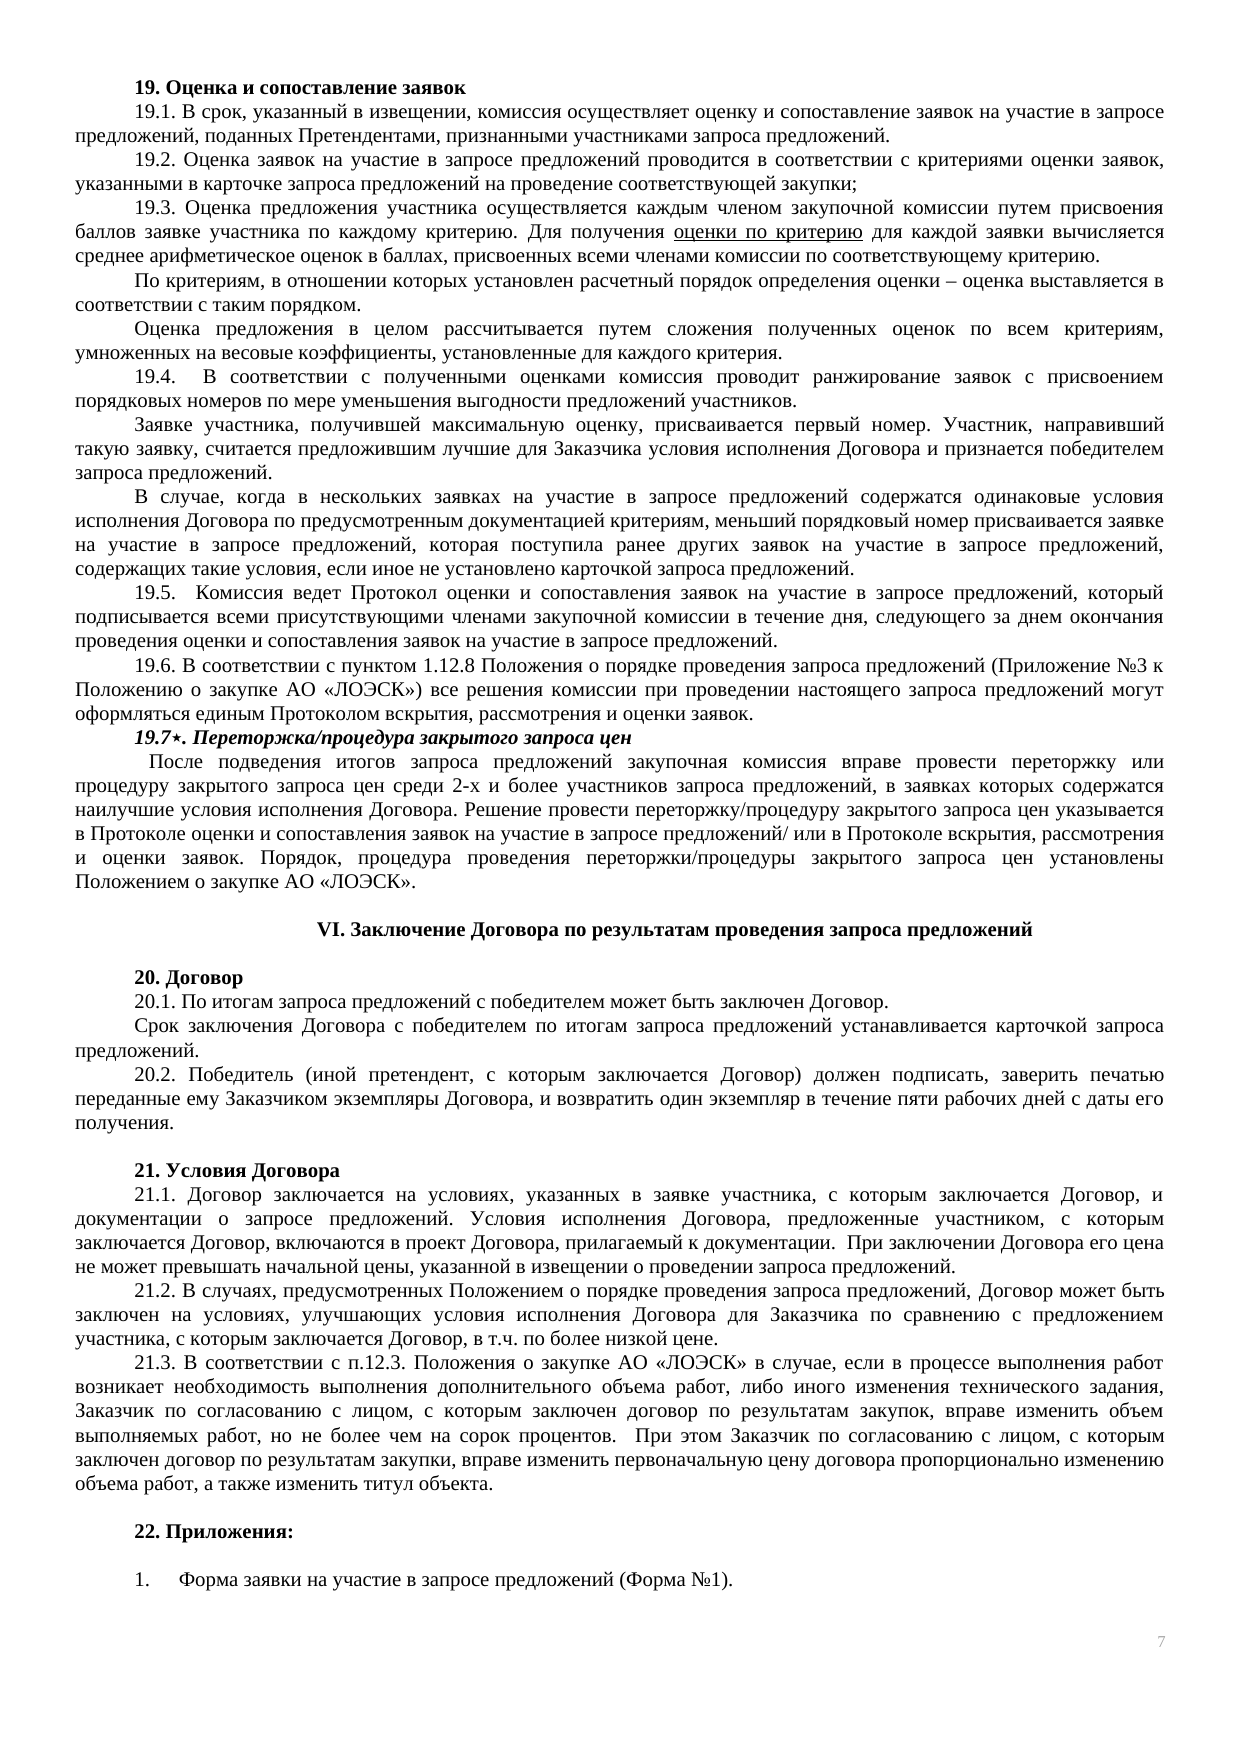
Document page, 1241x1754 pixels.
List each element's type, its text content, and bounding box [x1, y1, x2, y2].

text 19.7٭. Переторжка/процедура закрытого запроса цен [75, 725, 1165, 749]
text 19. Оценка и сопоставление заявок [75, 75, 1216, 99]
text 20.1. По итогам запроса предложений с победителем может быть заключен Договор. [75, 989, 1165, 1013]
text 19.2. Оценка заявок на участие в запросе предложений проводится в соответствии с критериями оценки заявок, указанными в карточке запроса предложений на проведение соответствующей закупки; [75, 147, 1165, 195]
text 22. Приложения: [75, 1519, 1165, 1543]
text Оценка предложения в целом рассчитывается путем сложения полученных оценок по всем критериям, умноженных на весовые коэффициенты, установленные для каждого критерия. [75, 316, 1165, 364]
text 19.3. Оценка предложения участника осуществляется каждым членом закупочной комиссии путем присвоения баллов заявке участника по каждому критерию. Для получения оценки по критерию для каждой заявки вычисляется среднее арифметическое оценок в баллах, присвоенных всеми членами комиссии по соответствующему критерию. [75, 195, 1165, 267]
text 20.2. Победитель (иной претендент, с которым заключается Договор) должен подписать, заверить печатью переданные ему Заказчиком экземпляры Договора, и возвратить один экземпляр в течение пяти рабочих дней с даты его получения. [75, 1062, 1165, 1134]
list Форма заявки на участие в запросе предложений (Форма №1). [134, 1567, 1165, 1591]
text В случае, когда в нескольких заявках на участие в запросе предложений содержатся одинаковые условия исполнения Договора по предусмотренным документацией критериям, меньший порядковый номер присваивается заявке на участие в запросе предложений, которая поступила ранее других заявок на участие в запросе предложений, содержащих такие условия, если иное не установлено карточкой запроса предложений. [75, 484, 1165, 580]
text По критериям, в отношении которых установлен расчетный порядок определения оценки – оценка выставляется в соответствии с таким порядком. [75, 267, 1165, 316]
text После подведения итогов запроса предложений закупочная комиссия вправе провести переторжку или процедуру закрытого запроса цен среди 2-х и более участников запроса предложений, в заявках которых содержатся наилучшие условия исполнения Договора. Решение провести переторжку/процедуру закрытого запроса цен указывается в Протоколе оценки и сопоставления заявок на участие в запросе предложений/ или в Протоколе вскрытия, рассмотрения и оценки заявок. Порядок, процедура проведения переторжки/процедуры закрытого запроса цен установлены Положением о закупке АО «ЛОЭСК». [75, 749, 1165, 893]
text Срок заключения Договора с победителем по итогам запроса предложений устанавливается карточкой запроса предложений. [75, 1013, 1165, 1062]
text 21.2. В случаях, предусмотренных Положением о порядке проведения запроса предложений, Договор может быть заключен на условиях, улучшающих условия исполнения Договора для Заказчика по сравнению с предложением участника, с которым заключается Договор, в т.ч. по более низкой цене. [75, 1278, 1165, 1350]
text 19.5. Комиссия ведет Протокол оценки и сопоставления заявок на участие в запросе предложений, который подписывается всеми присутствующими членами закупочной комиссии в течение дня, следующего за днем окончания проведения оценки и сопоставления заявок на участие в запросе предложений. [75, 580, 1165, 652]
text 19.6. В соответствии с пунктом 1.12.8 Положения о порядке проведения запроса предложений (Приложение №3 к Положению о закупке АО «ЛОЭСК») все решения комиссии при проведении настоящего запроса предложений могут оформляться единым Протоколом вскрытия, рассмотрения и оценки заявок. [75, 652, 1165, 725]
text 21.3. В соответствии с п.12.3. Положения о закупке АО «ЛОЭСК» в случае, если в процессе выполнения работ возникает необходимость выполнения дополнительного объема работ, либо иного изменения технического задания, Заказчик по согласованию с лицом, с которым заключен договор по результатам закупок, вправе изменить объем выполняемых работ, но не более чем на сорок процентов. При этом Заказчик по согласованию с лицом, с которым заключен договор по результатам закупки, вправе изменить первоначальную цену договора пропорционально изменению объема работ, а также изменить титул объекта. [75, 1350, 1165, 1495]
text Заявке участника, получившей максимальную оценку, присваивается первый номер. Участник, направивший такую заявку, считается предложившим лучшие для Заказчика условия исполнения Договора и признается победителем запроса предложений. [75, 412, 1165, 484]
text 19.1. В срок, указанный в извещении, комиссия осуществляет оценку и сопоставление заявок на участие в запросе предложений, поданных Претендентами, признанными участниками запроса предложений. [75, 99, 1165, 147]
text 19.4. В соответствии с полученными оценками комиссия проводит ранжирование заявок с присвоением порядковых номеров по мере уменьшения выгодности предложений участников. [75, 364, 1165, 412]
text VI. Заключение Договора по результатам проведения запроса предложений [75, 917, 1216, 941]
text 21. Условия Договора [75, 1158, 1165, 1182]
text 21.1. Договор заключается на условиях, указанных в заявке участника, с которым заключается Договор, и документации о запросе предложений. Условия исполнения Договора, предложенные участником, с которым заключается Договор, включаются в проект Договора, прилагаемый к документации. При заключении Договора его цена не может превышать начальной цены, указанной в извещении о проведении запроса предложений. [75, 1182, 1165, 1278]
text 20. Договор [75, 965, 1165, 989]
